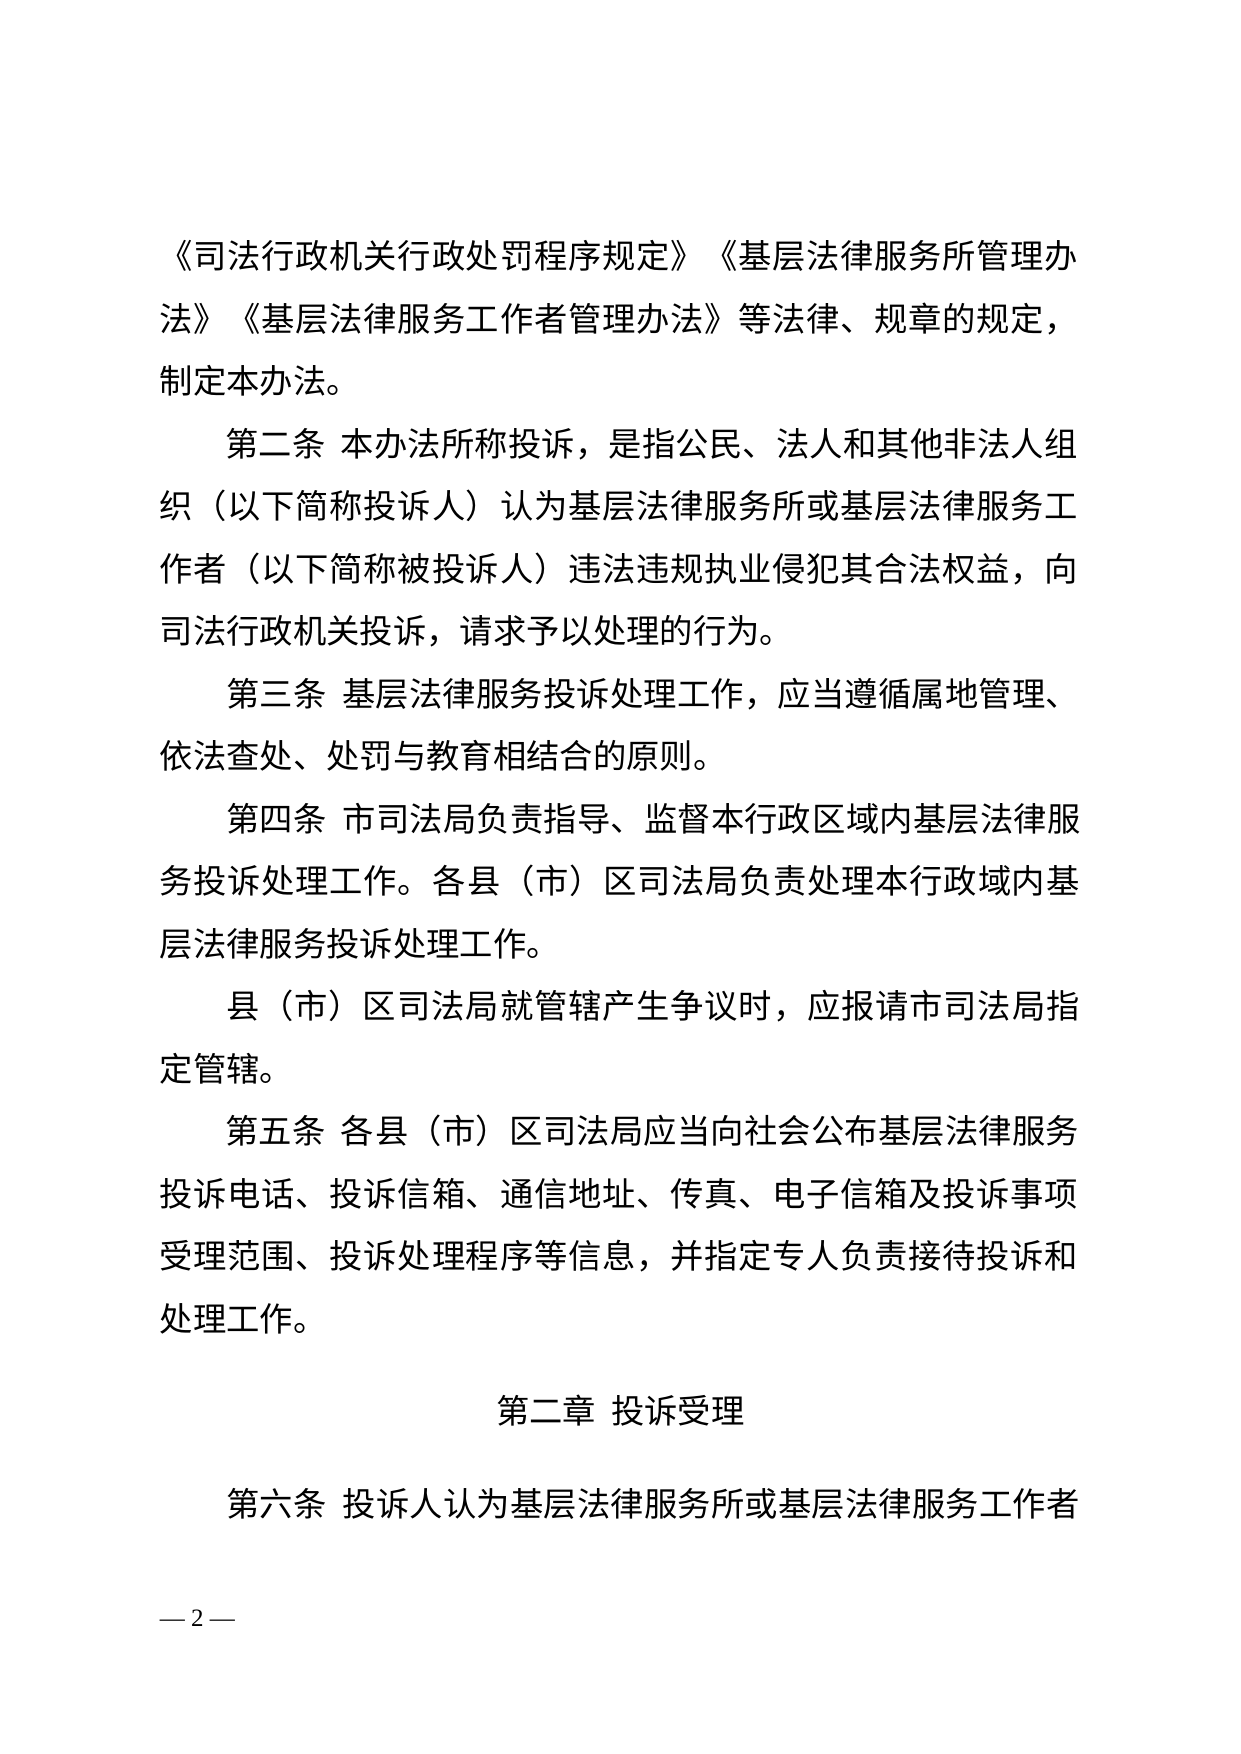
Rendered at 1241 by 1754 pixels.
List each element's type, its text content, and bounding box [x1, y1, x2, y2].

text 第三条 基层法律服务投诉处理工作，应当遵循属地管理、依法查处、处罚与教育相结合的原则。 [159, 656, 1081, 781]
text 第五条 各县（市）区司法局应当向社会公布基层法律服务投诉电话、投诉信箱、通信地址、传真、电子信箱及投诉事项受理范围、投诉处理程序等信息，并指定专人负责接待投诉和处理工作。 [159, 1093, 1081, 1343]
text 第二条 本办法所称投诉，是指公民、法人和其他非法人组织（以下简称投诉人）认为基层法律服务所或基层法律服务工作者（以下简称被投诉人）违法违规执业侵犯其合法权益，向司法行政机关投诉，请求予以处理的行为。 [159, 406, 1081, 656]
text 县（市）区司法局就管辖产生争议时，应报请市司法局指定管辖。 [159, 968, 1081, 1093]
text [159, 1467, 1081, 1529]
text 第四条 市司法局负责指导、监督本行政区域内基层法律服务投诉处理工作。各县（市）区司法局负责处理本行政域内基层法律服务投诉处理工作。 [159, 781, 1081, 968]
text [159, 218, 1081, 406]
text 第二章 投诉受理 [159, 1374, 1081, 1436]
